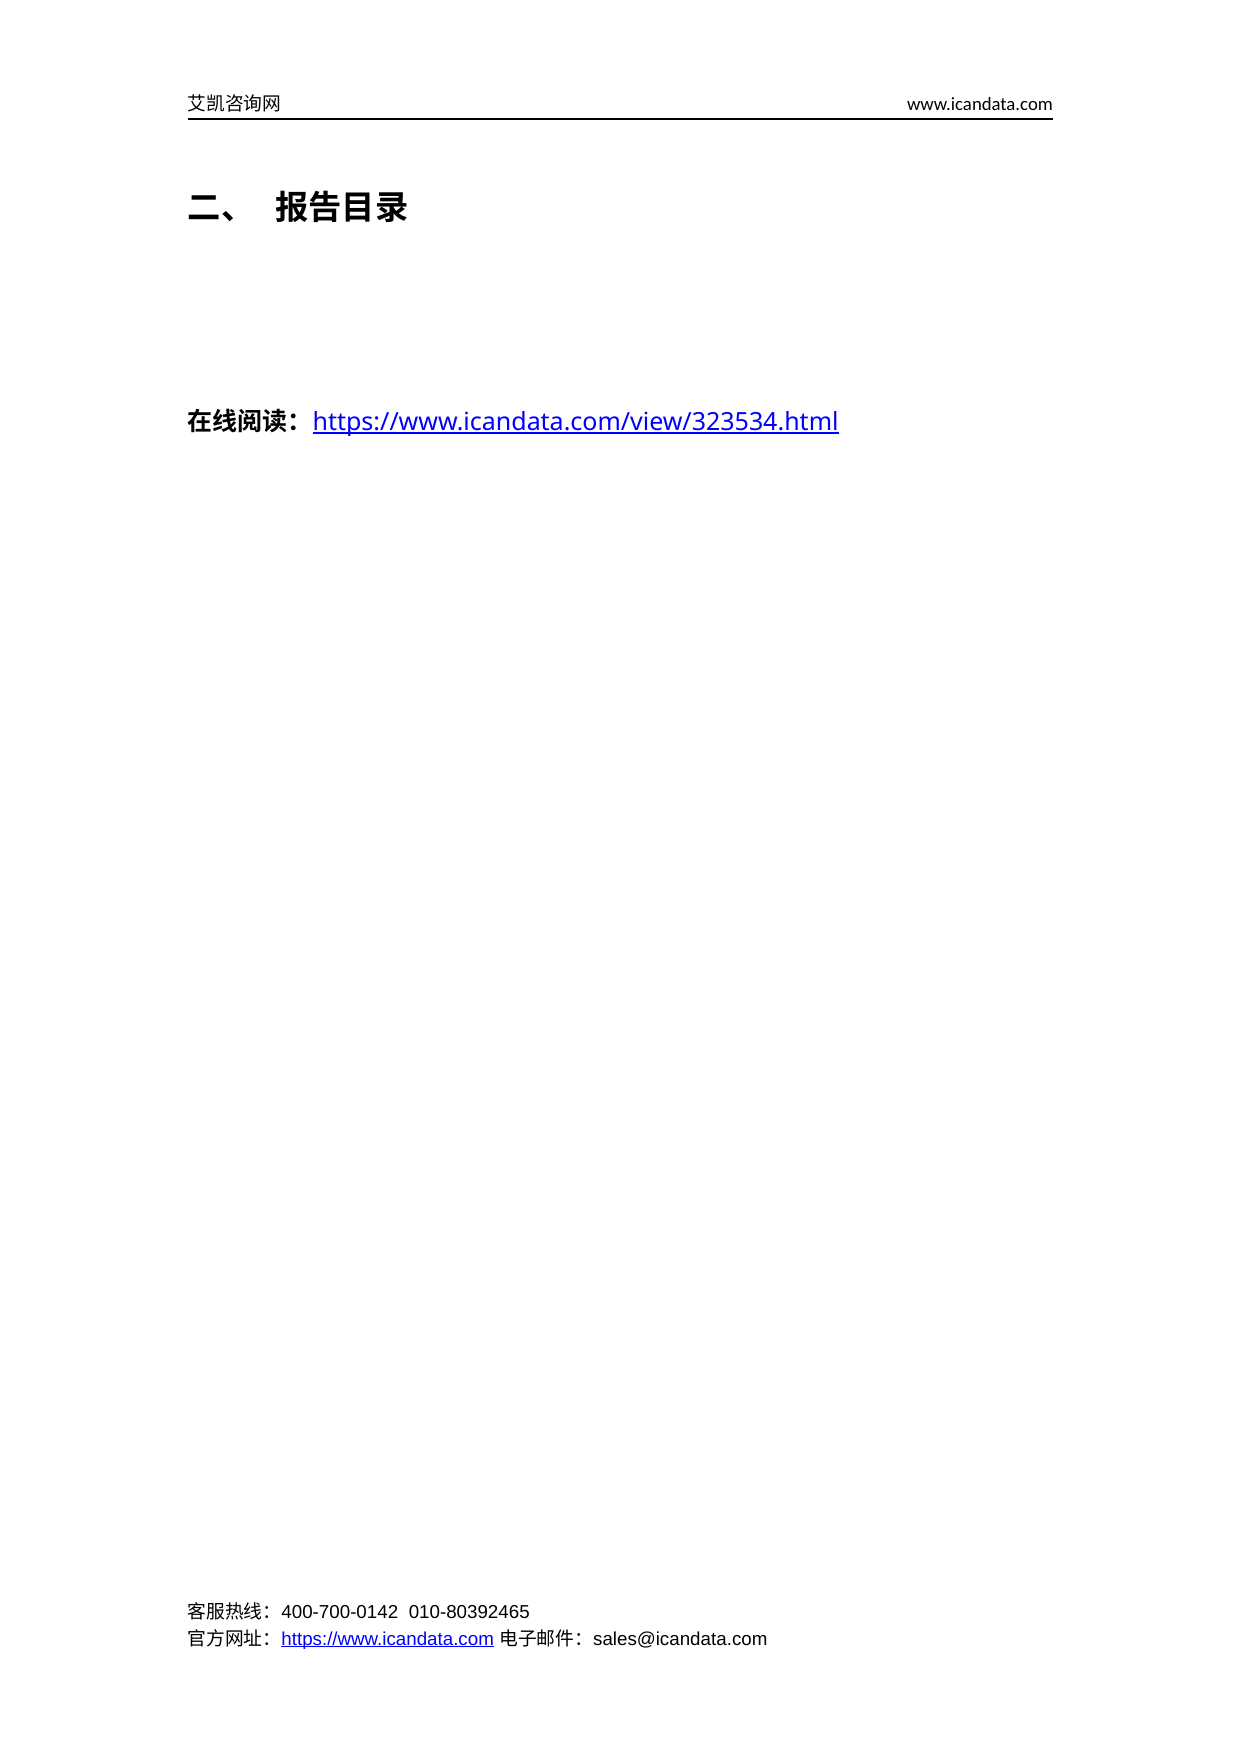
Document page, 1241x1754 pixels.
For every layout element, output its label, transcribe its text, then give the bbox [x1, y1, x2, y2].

text 在线阅读：https://www.icandata.com/view/323534.html [187, 387, 1053, 452]
subtitle 报告目录 [187, 172, 1053, 237]
